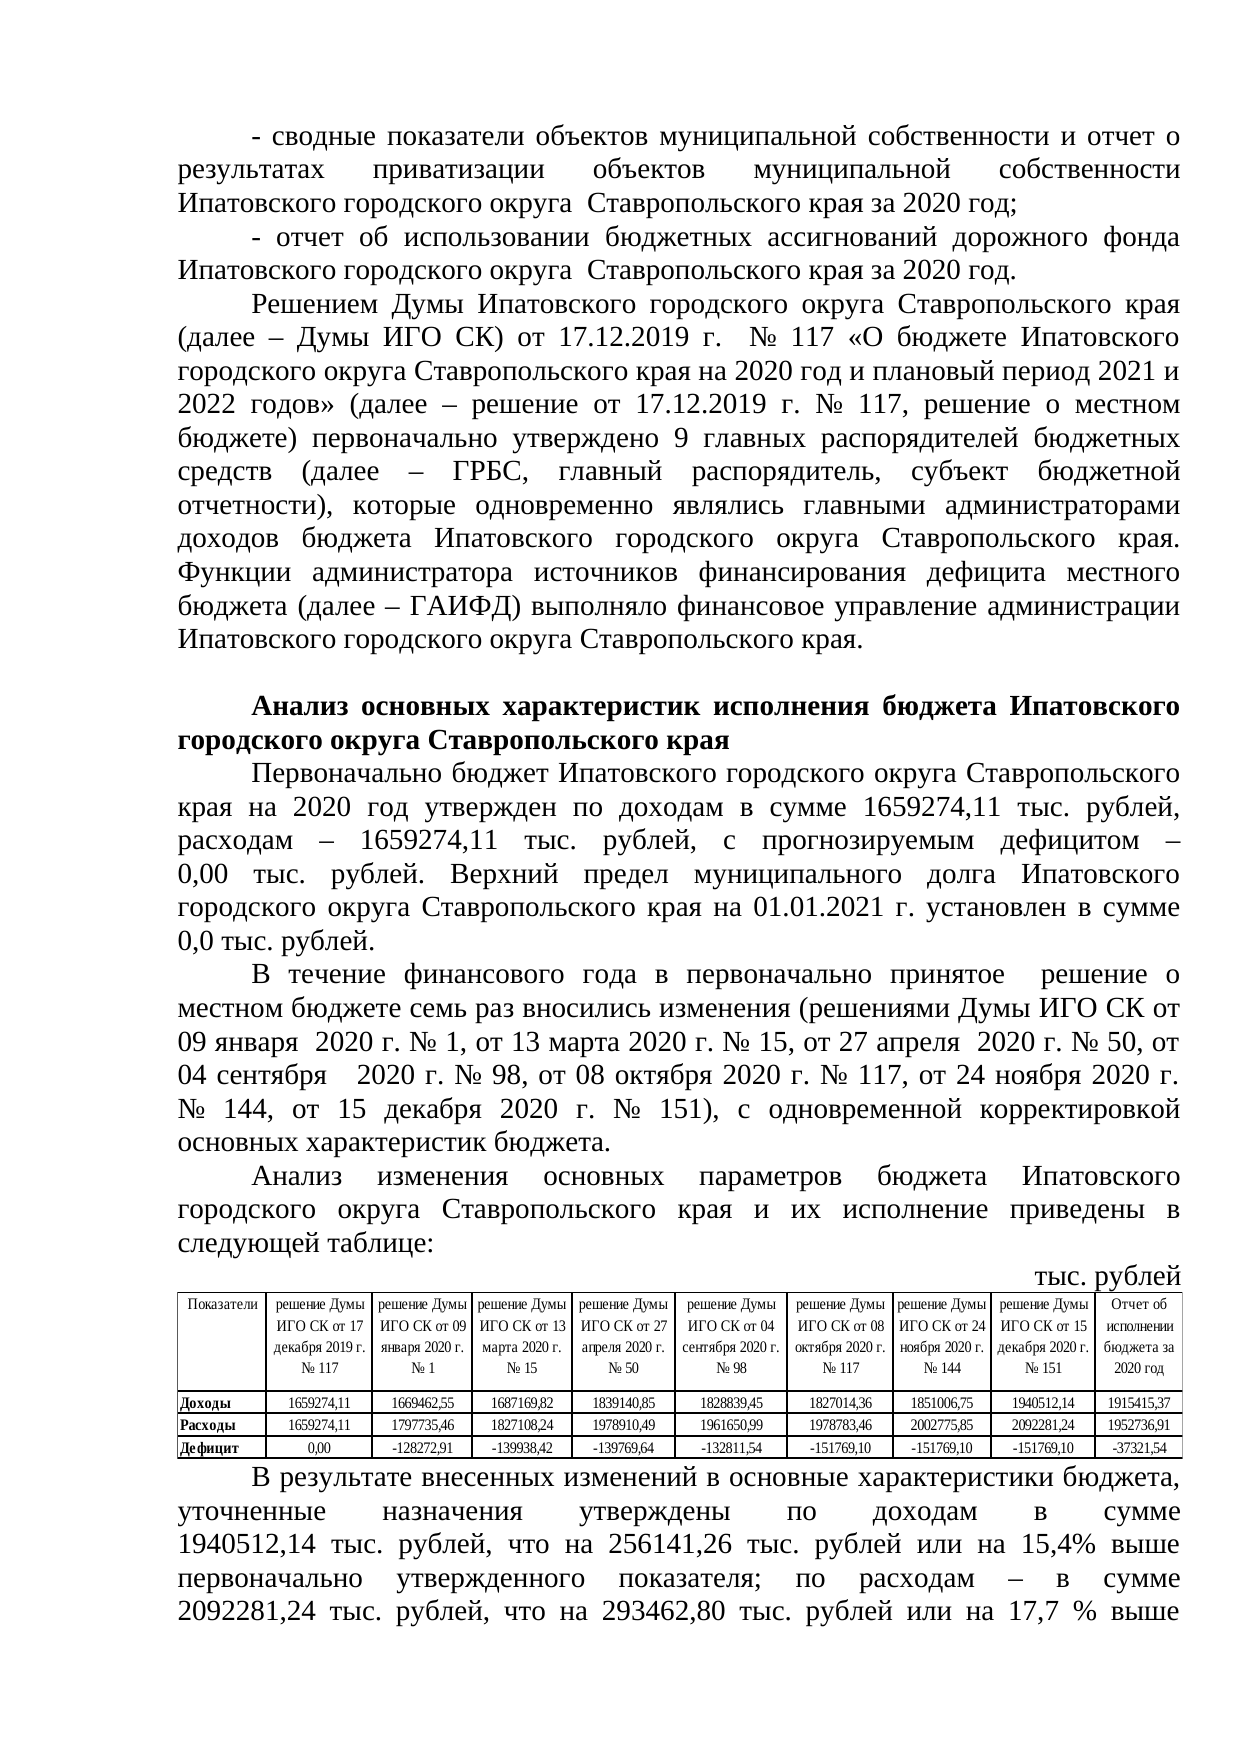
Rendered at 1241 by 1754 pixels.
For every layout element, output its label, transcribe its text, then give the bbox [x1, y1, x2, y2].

text Анализ изменения основных параметров бюджета Ипатовского городского округа Ставропольского края и их исполнение приведены в следующей таблице: [177, 1158, 1181, 1258]
text Анализ основных характеристик исполнения бюджета Ипатовского городского округа Ставропольского края [177, 688, 1181, 755]
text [177, 1459, 1181, 1627]
text Первоначально бюджет Ипатовского городского округа Ставропольского края на 2020 год утвержден по доходам в сумме 1659274,11 тыс. рублей, расходам – 1659274,11 тыс. рублей, с прогнозируемым дефицитом – 0,00 тыс. рублей. Верхний предел муниципального долга Ипатовского городского округа Ставропольского края на 01.01.2021 г. установлен в сумме 0,0 тыс. рублей. [177, 755, 1181, 957]
text В течение финансового года в первоначально принятое решение о местном бюджете семь раз вносились изменения (решениями Думы ИГО СК от 09 января 2020 г. № 1, от 13 марта 2020 г. № 15, от 27 апреля 2020 г. № 50, от 04 сентября 2020 г. № 98, от 08 октября 2020 г. № 117, от 24 ноября 2020 г. № 144, от 15 декабря 2020 г. № 151), с одновременной корректировкой основных характеристик бюджета. [177, 957, 1181, 1158]
text - сводные показатели объектов муниципальной собственности и отчет о результатах приватизации объектов муниципальной собственности Ипатовского городского округа Ставропольского края за 2020 год; [177, 118, 1181, 219]
text Решением Думы Ипатовского городского округа Ставропольского края (далее – Думы ИГО СК) от 17.12.2019 г. № 117 «О бюджете Ипатовского городского округа Ставропольского края на 2020 год и плановый период 2021 и 2022 годов» (далее – решение от 17.12.2019 г. № 117, решение о местном бюджете) первоначально утверждено 9 главных распорядителей бюджетных средств (далее – ГРБС, главный распорядитель, субъект бюджетной отчетности), которые одновременно являлись главными администраторами доходов бюджета Ипатовского городского округа Ставропольского края. Функции администратора источников финансирования дефицита местного бюджета (далее – ГАИФД) выполняло финансовое управление администрации Ипатовского городского округа Ставропольского края. [177, 286, 1181, 655]
text - отчет об использовании бюджетных ассигнований дорожного фонда Ипатовского городского округа Ставропольского края за 2020 год. [177, 219, 1181, 286]
text тыс. рублей [177, 1258, 1181, 1292]
